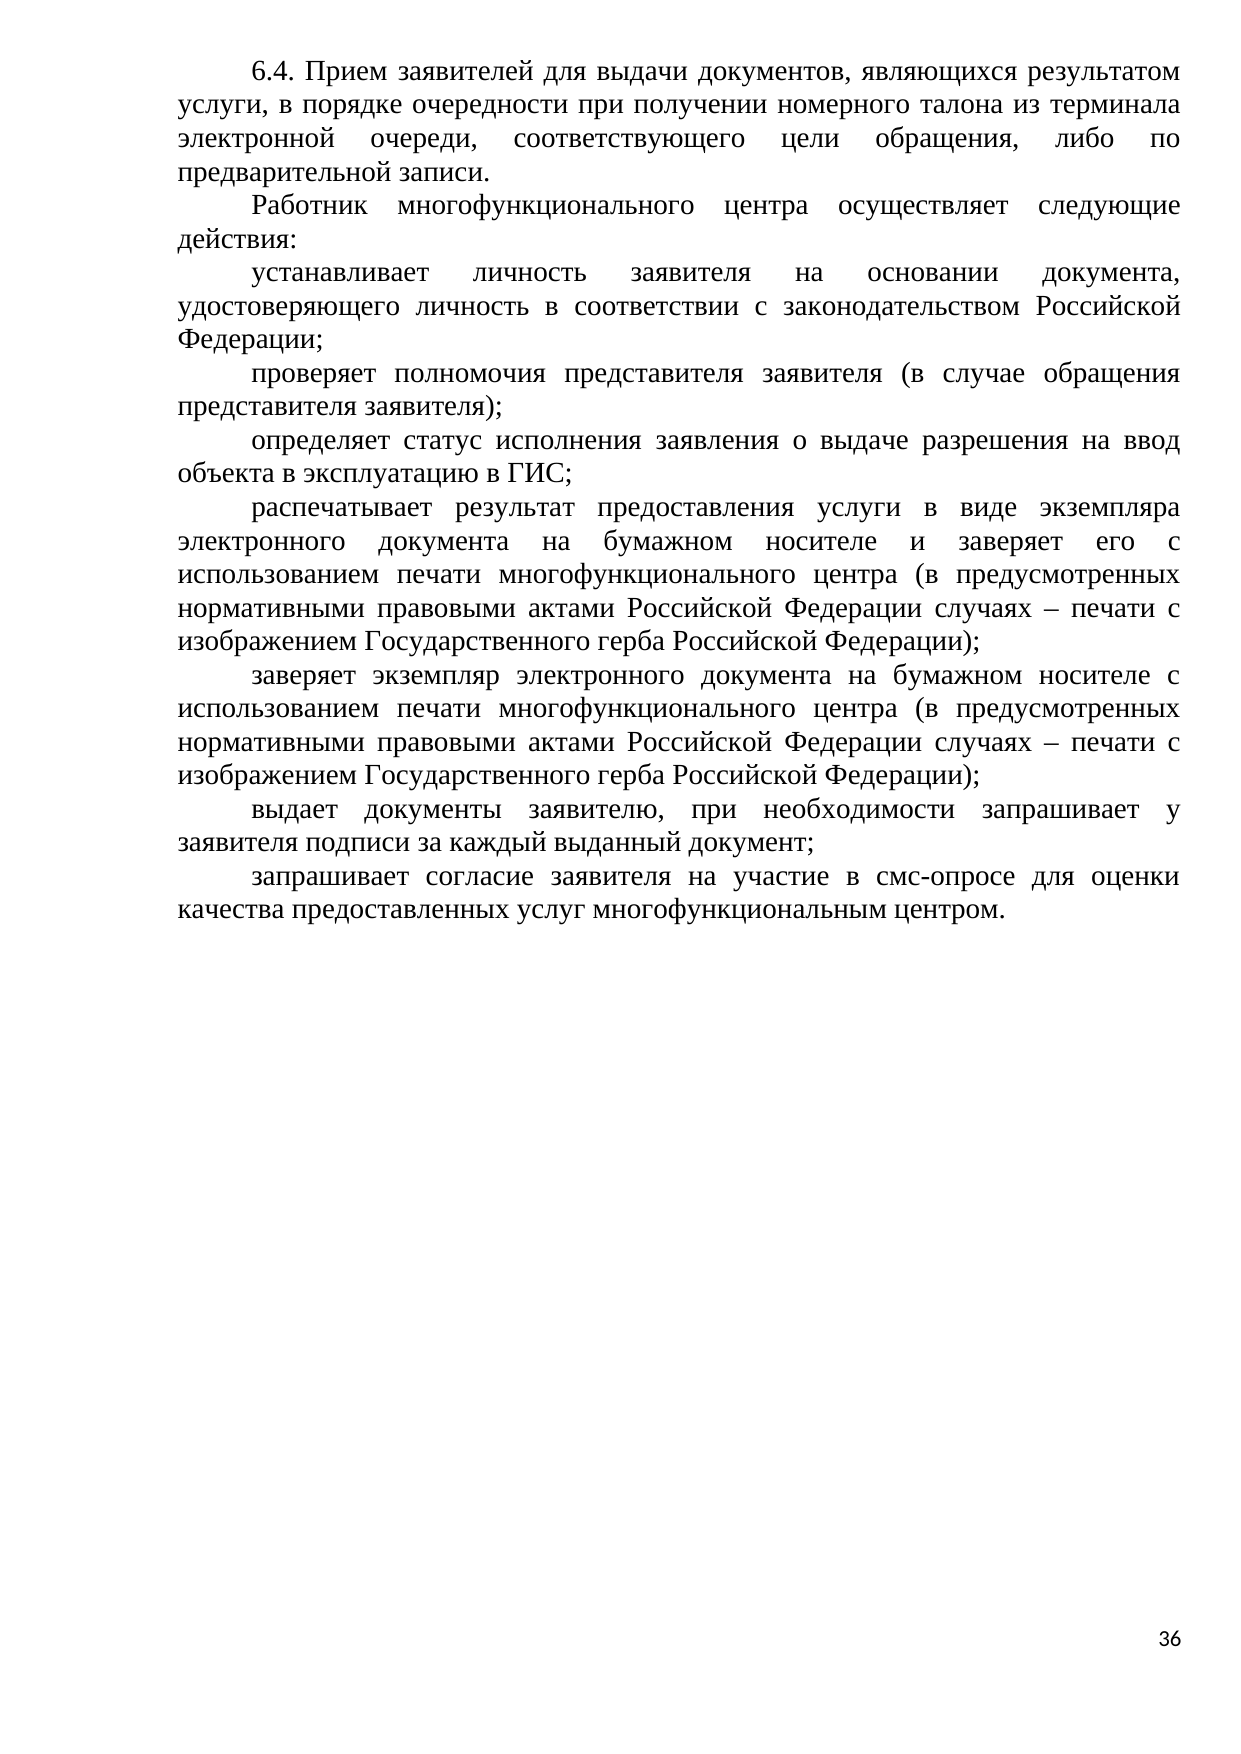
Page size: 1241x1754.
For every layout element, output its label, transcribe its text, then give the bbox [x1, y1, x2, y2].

text устанавливает личность заявителя на основании документа, удостоверяющего личность в соответствии с законодательством Российской Федерации; [177, 254, 1181, 355]
text заверяет экземпляр электронного документа на бумажном носителе с использованием печати многофункционального центра (в предусмотренных нормативными правовыми актами Российской Федерации случаях – печати с изображением Государственного герба Российской Федерации); [177, 657, 1181, 791]
text Работник многофункционального центра осуществляет следующие действия: [177, 187, 1181, 254]
text выдает документы заявителю, при необходимости запрашивает у заявителя подписи за каждый выданный документ; [177, 791, 1181, 858]
text проверяет полномочия представителя заявителя (в случае обращения представителя заявителя); [177, 355, 1181, 422]
text распечатывает результат предоставления услуги в виде экземпляра электронного документа на бумажном носителе и заверяет его с использованием печати многофункционального центра (в предусмотренных нормативными правовыми актами Российской Федерации случаях – печати с изображением Государственного герба Российской Федерации); [177, 489, 1181, 657]
text определяет статус исполнения заявления о выдаче разрешения на ввод объекта в эксплуатацию в ГИС; [177, 422, 1181, 489]
text 6.4. Прием заявителей для выдачи документов, являющихся результатом услуги, в порядке очередности при получении номерного талона из терминала электронной очереди, соответствующего цели обращения, либо по предварительной записи. [177, 53, 1181, 187]
text запрашивает согласие заявителя на участие в смс-опросе для оценки качества предоставленных услуг многофункциональным центром. [177, 858, 1181, 925]
